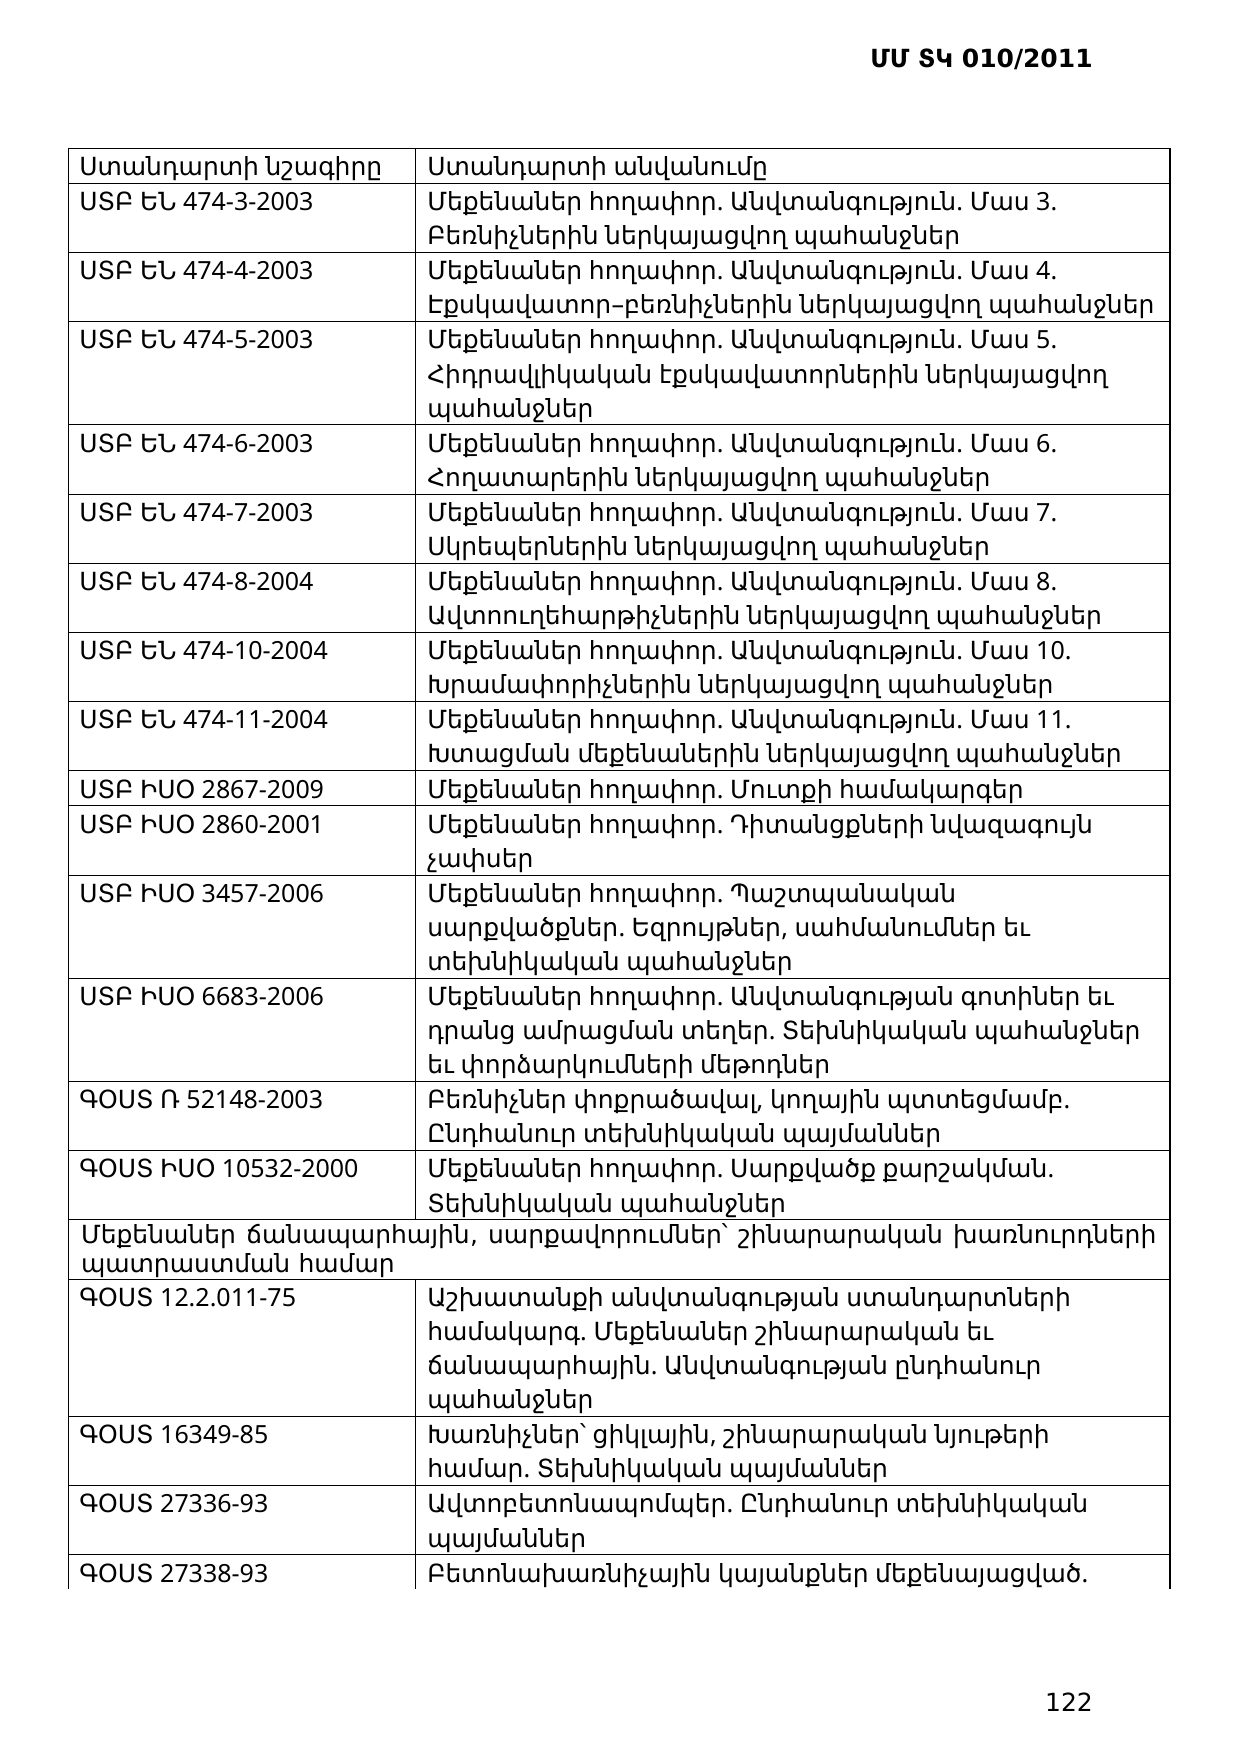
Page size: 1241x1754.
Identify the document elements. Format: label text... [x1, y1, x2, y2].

table_cell ՍՏԲ ԵՆ 474-8-2004 [69, 564, 415, 632]
table_cell Մեքենաներ հողափոր. Դիտանցքների նվազագույն չափսեր [416, 806, 1169, 874]
table_cell ՍՏԲ ԻՍՕ 3457-2006 [69, 876, 415, 978]
table_cell Մեքենաներ ճանապարհային, սարքավորումներ՝ շինարարական խառնուրդների պատրաստման համար [69, 1220, 1169, 1279]
table_cell ՍՏԲ ԵՆ 474-10-2004 [69, 633, 415, 701]
table_cell ԳՕՍՏ 12.2.011-75 [69, 1280, 415, 1416]
table_cell Աշխատանքի անվտանգության ստանդարտների համակարգ. Մեքենաներ շինարարական եւ ճանապարհային. Անվտանգության ընդհանուր պահանջներ [416, 1280, 1169, 1416]
table_cell Մեքենաներ հողափոր. Անվտանգություն. Մաս 5. Հիդրավլիկական էքսկավատորներին ներկայացվող պահանջներ [416, 322, 1169, 424]
table_cell Մեքենաներ հողափոր. Անվտանգության գոտիներ եւ դրանց ամրացման տեղեր. Տեխնիկական պահանջներ եւ փորձարկումների մեթոդներ [416, 979, 1169, 1081]
table_cell Խառնիչներ՝ ցիկլային, շինարարական նյութերի համար. Տեխնիկական պայմաններ [416, 1417, 1169, 1485]
table_cell Բեռնիչներ փոքրածավալ, կողային պտտեցմամբ. Ընդհանուր տեխնիկական պայմաններ [416, 1082, 1169, 1150]
table_cell Մեքենաներ հողափոր. Պաշտպանական սարքվածքներ. Եզրույթներ, սահմանումներ եւ տեխնիկական պահանջներ [416, 876, 1169, 978]
table_cell ԳՕՍՏ ԻՍՕ 10532-2000 [69, 1151, 415, 1219]
table_header Ստանդարտի անվանումը [416, 149, 1169, 183]
table_cell Մեքենաներ հողափոր. Անվտանգություն. Մաս 11. Խտացման մեքենաներին ներկայացվող պահանջներ [416, 702, 1169, 770]
table_cell ԳՕՍՏ 16349-85 [69, 1417, 415, 1485]
table_cell ԳՕՍՏ 27336-93 [69, 1486, 415, 1554]
table_cell ՍՏԲ ԵՆ 474-11-2004 [69, 702, 415, 770]
table_cell Մեքենաներ հողափոր. Անվտանգություն. Մաս 6. Հողատարերին ներկայացվող պահանջներ [416, 425, 1169, 493]
table_cell ՍՏԲ ԵՆ 474-4-2003 [69, 253, 415, 321]
table_cell Մեքենաներ հողափոր. Անվտանգություն. Մաս 8. Ավտոուղեհարթիչներին ներկայացվող պահանջներ [416, 564, 1169, 632]
table_cell ՍՏԲ ԻՍՕ 2867-2009 [69, 771, 415, 805]
table_cell Մեքենաներ հողափոր. Մուտքի համակարգեր [416, 771, 1169, 805]
table_cell Մեքենաներ հողափոր. Անվտանգություն. Մաս 4. Էքսկավատոր–բեռնիչներին ներկայացվող պահանջներ [416, 253, 1169, 321]
table_header Ստանդարտի նշագիրը [69, 149, 415, 183]
table_cell Մեքենաներ հողափոր. Անվտանգություն. Մաս 3. Բեռնիչներին ներկայացվող պահանջներ [416, 184, 1169, 252]
table_cell ԳՕՍՏ Ռ 52148-2003 [69, 1082, 415, 1150]
table_cell Ավտոբետոնապոմպեր. Ընդհանուր տեխնիկական պայմաններ [416, 1486, 1169, 1554]
table_cell ՍՏԲ ԵՆ 474-5-2003 [69, 322, 415, 424]
table_cell ՍՏԲ ԵՆ 474-3-2003 [69, 184, 415, 252]
table_cell ՍՏԲ ԵՆ 474-6-2003 [69, 425, 415, 493]
table_cell Մեքենաներ հողափոր. Սարքվածք քարշակման. Տեխնիկական պահանջներ [416, 1151, 1169, 1219]
table_cell ՍՏԲ ԻՍՕ 6683-2006 [69, 979, 415, 1081]
table_cell Մեքենաներ հողափոր. Անվտանգություն. Մաս 7. Սկրեպերներին ներկայացվող պահանջներ [416, 495, 1169, 563]
table_cell ՍՏԲ ԻՍՕ 2860-2001 [69, 806, 415, 874]
table_cell ՍՏԲ ԵՆ 474-7-2003 [69, 495, 415, 563]
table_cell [416, 1555, 1169, 1589]
table_cell Մեքենաներ հողափոր. Անվտանգություն. Մաս 10. Խրամափորիչներին ներկայացվող պահանջներ [416, 633, 1169, 701]
table_cell ԳՕՍՏ 27338-93 [69, 1555, 415, 1589]
